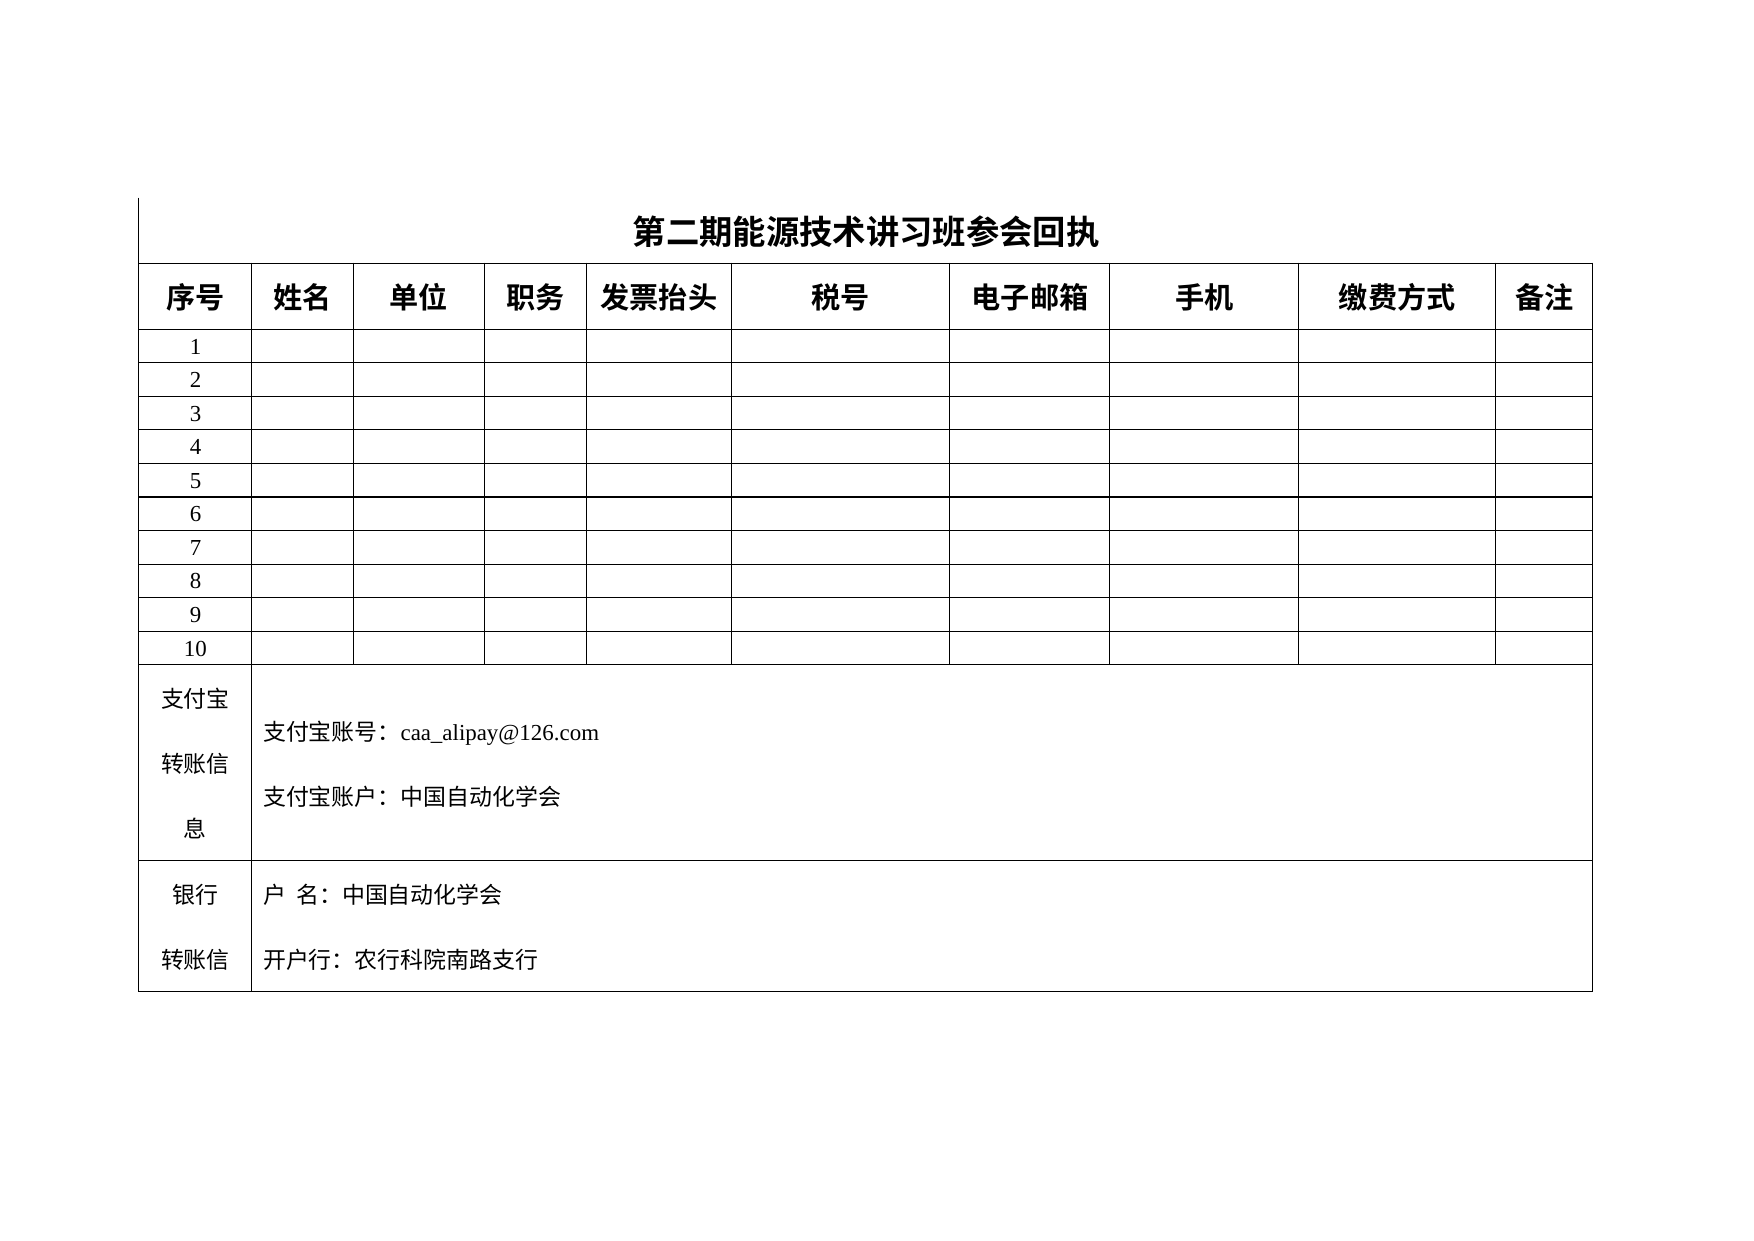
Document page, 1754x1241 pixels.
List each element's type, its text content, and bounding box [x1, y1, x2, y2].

table_cell 9 [139, 598, 251, 631]
table_cell [1299, 330, 1495, 362]
table_cell [485, 598, 586, 631]
table_cell 电子邮箱 [950, 264, 1109, 329]
table_cell [1299, 598, 1495, 631]
table_cell [1496, 464, 1592, 496]
table_cell [950, 565, 1109, 597]
table_cell [252, 632, 353, 664]
table_cell [1110, 363, 1298, 396]
table_cell [1496, 430, 1592, 463]
table_cell [732, 363, 949, 396]
table_cell 8 [139, 565, 251, 597]
table_cell [1299, 397, 1495, 429]
table_cell [587, 430, 731, 463]
table_cell [950, 397, 1109, 429]
table_cell [1496, 531, 1592, 563]
table_cell [1110, 598, 1298, 631]
table_cell [354, 531, 484, 563]
table_cell 姓名 [252, 264, 353, 329]
table_cell [485, 330, 586, 362]
table_cell 3 [139, 397, 251, 429]
table_cell [1110, 565, 1298, 597]
table_cell [587, 565, 731, 597]
table_cell 2 [139, 363, 251, 396]
table_cell [950, 531, 1109, 563]
table_cell [587, 397, 731, 429]
table_cell 银行 转账信息 [139, 861, 251, 991]
table_cell [354, 464, 484, 496]
table_cell [354, 598, 484, 631]
table_cell [252, 531, 353, 563]
table_cell [587, 464, 731, 496]
table_cell [485, 565, 586, 597]
table_cell [950, 598, 1109, 631]
table_cell [252, 598, 353, 631]
table_cell [732, 397, 949, 429]
table_cell [950, 430, 1109, 463]
table_cell [1299, 632, 1495, 664]
table_cell [1496, 632, 1592, 664]
table_cell [950, 464, 1109, 496]
table_cell 支付宝账号：caa_alipay@126.com 支付宝账户：中国自动化学会 [252, 665, 1592, 860]
table_cell 6 [139, 498, 251, 530]
table_cell 1 [139, 330, 251, 362]
table_cell [1110, 498, 1298, 530]
table_cell [1110, 397, 1298, 429]
table_cell [1299, 565, 1495, 597]
table_cell [587, 330, 731, 362]
table_cell [1110, 531, 1298, 563]
table_cell 手机 [1110, 264, 1298, 329]
table_cell [1496, 397, 1592, 429]
table_cell 发票抬头 [587, 264, 731, 329]
table_cell [587, 632, 731, 664]
table_cell [1110, 464, 1298, 496]
table_cell [732, 632, 949, 664]
table_cell 4 [139, 430, 251, 463]
table_cell [732, 464, 949, 496]
table_cell [252, 565, 353, 597]
table_cell [354, 363, 484, 396]
table_cell [1299, 430, 1495, 463]
table_cell [485, 632, 586, 664]
table_cell [1496, 565, 1592, 597]
table_cell [252, 430, 353, 463]
table_cell [252, 397, 353, 429]
table_cell [485, 397, 586, 429]
table_cell [732, 430, 949, 463]
table_cell [354, 632, 484, 664]
table_cell [1110, 330, 1298, 362]
table_cell [252, 498, 353, 530]
table_cell [1299, 363, 1495, 396]
table_cell [252, 330, 353, 362]
table_cell [354, 330, 484, 362]
table_cell [950, 330, 1109, 362]
table_cell [485, 430, 586, 463]
table_cell [354, 565, 484, 597]
table_cell [252, 363, 353, 396]
table_cell 缴费方式 [1299, 264, 1495, 329]
table_cell [732, 498, 949, 530]
table_cell [1496, 598, 1592, 631]
table_cell 5 [139, 464, 251, 496]
table_cell 职务 [485, 264, 586, 329]
table_cell [1110, 632, 1298, 664]
table_cell [1496, 363, 1592, 396]
table_cell [950, 363, 1109, 396]
table_cell 序号 [139, 264, 251, 329]
table_cell [1496, 498, 1592, 530]
table_cell [485, 498, 586, 530]
table_cell 支付宝 转账信息 [139, 665, 251, 860]
table_cell [587, 498, 731, 530]
table_cell [252, 464, 353, 496]
table_cell 税号 [732, 264, 949, 329]
table_cell [354, 397, 484, 429]
table_cell 10 [139, 632, 251, 664]
table_cell [485, 363, 586, 396]
table_cell [1110, 430, 1298, 463]
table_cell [252, 861, 1592, 991]
table_cell [485, 531, 586, 563]
table_cell [950, 632, 1109, 664]
table_cell [950, 498, 1109, 530]
table_cell [354, 430, 484, 463]
table_cell [587, 598, 731, 631]
table_cell [1496, 330, 1592, 362]
table_cell [732, 598, 949, 631]
table_header 第二期能源技术讲习班参会回执 [139, 198, 1593, 263]
table_cell [354, 498, 484, 530]
table_cell [1299, 531, 1495, 563]
table_cell [732, 565, 949, 597]
table_cell 7 [139, 531, 251, 563]
table_cell [587, 363, 731, 396]
table_cell [1299, 498, 1495, 530]
table_cell [587, 531, 731, 563]
table_cell [732, 531, 949, 563]
table_cell 单位 [354, 264, 484, 329]
table_cell [485, 464, 586, 496]
table_cell [1299, 464, 1495, 496]
table_cell 备注 [1496, 264, 1592, 329]
table_cell [732, 330, 949, 362]
